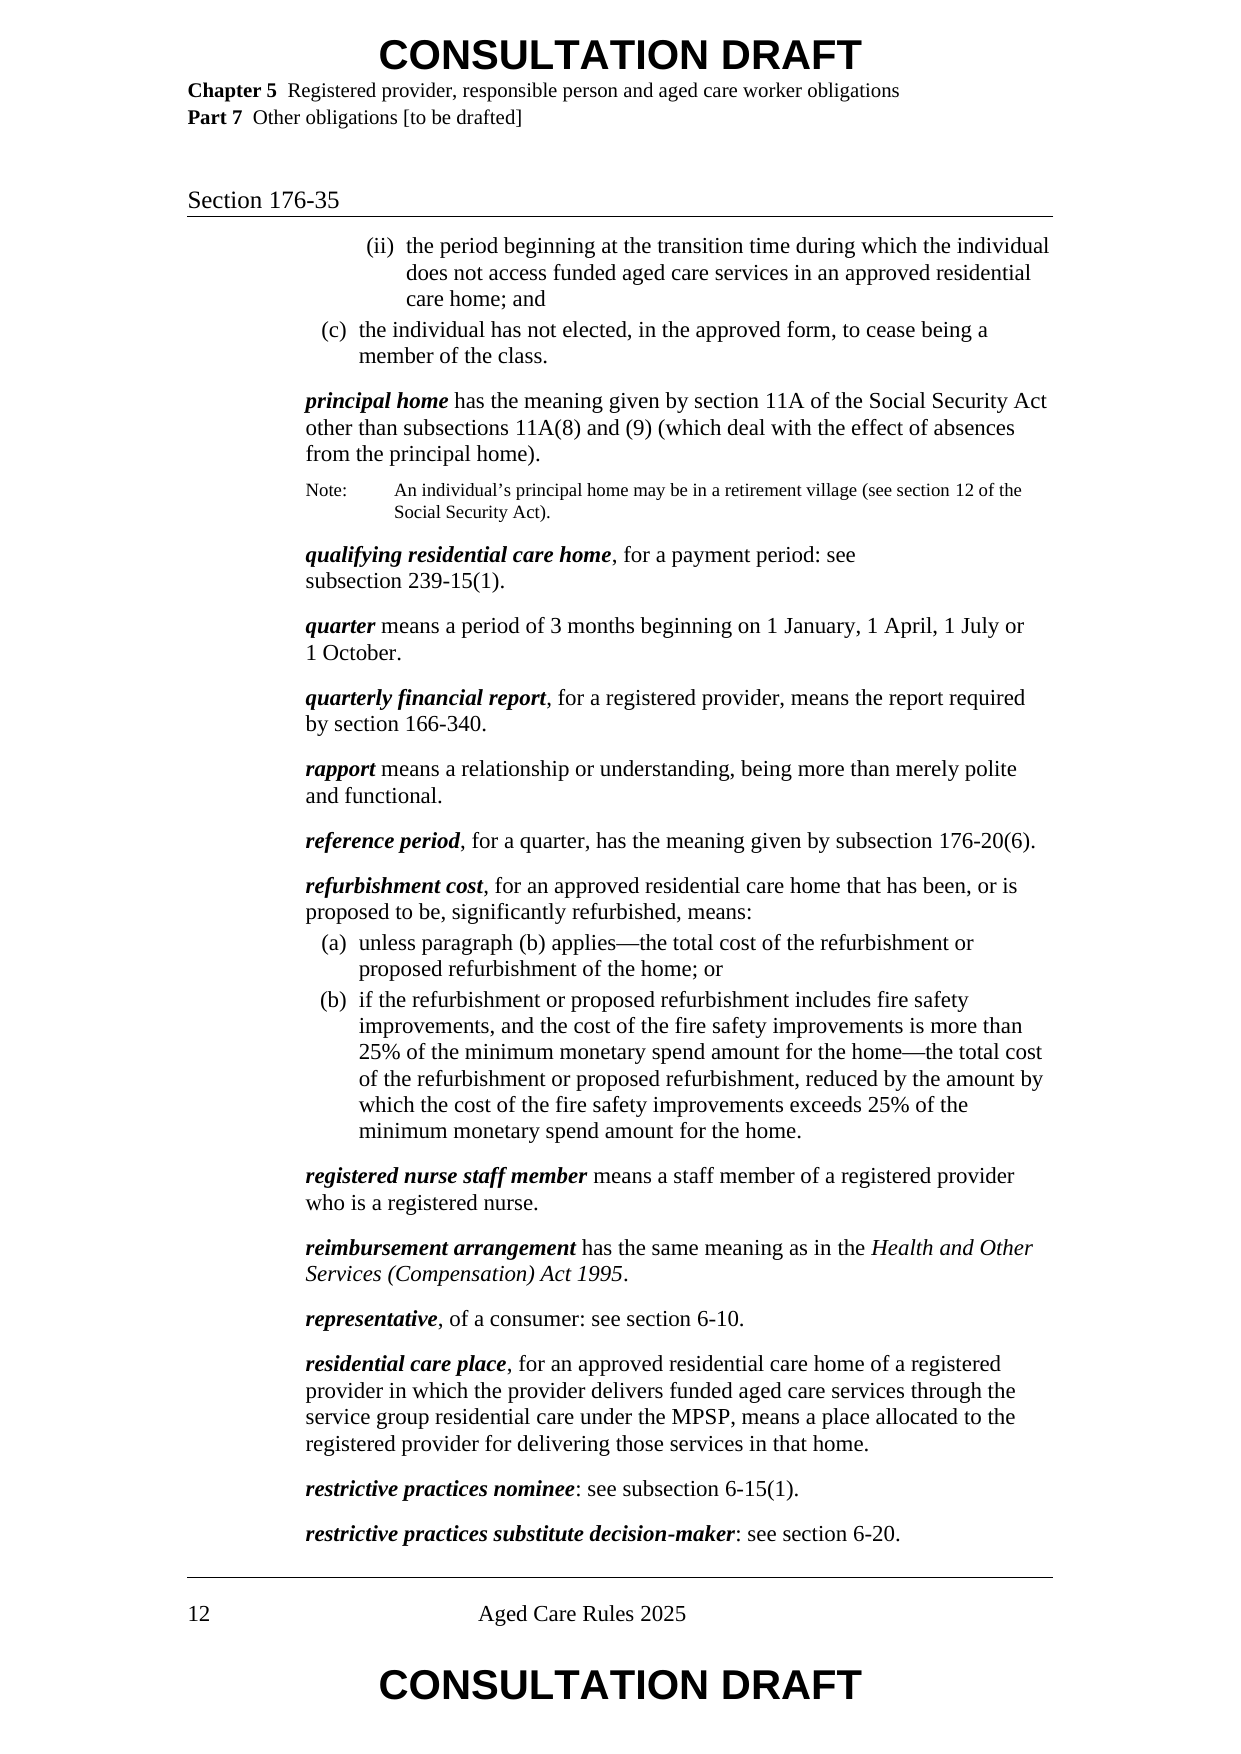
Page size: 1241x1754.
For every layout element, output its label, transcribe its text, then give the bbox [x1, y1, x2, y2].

text (c) the individual has not elected, in the approved form, to cease being a member of the class. [187, 316, 1053, 368]
text (ii) the period beginning at the transition time during which the individual does not access funded aged care services in an approved residential care home; and [187, 233, 1053, 312]
text principal home has the meaning given by section 11A of the Social Security Act other than subsections 11A(8) and (9) (which deal with the effect of absences from the principal home). [305, 387, 1053, 466]
text quarter means a period of 3 months beginning on 1 January, 1 April, 1 July or 1 October. [305, 612, 1053, 665]
text (a) unless paragraph (b) applies—the total cost of the refurbishment or proposed refurbishment of the home; or [187, 929, 1053, 981]
text reimbursement arrangement has the same meaning as in the Health and Other Services (Compensation) Act 1995. [305, 1234, 1053, 1287]
text refurbishment cost, for an approved residential care home that has been, or is proposed to be, significantly refurbished, means: [305, 872, 1053, 924]
text residential care place, for an approved residential care home of a registered provider in which the provider delivers funded aged care services through the service group residential care under the MPSP, means a place allocated to the registered provider for delivering those services in that home. [305, 1351, 1053, 1456]
text quarterly financial report, for a registered provider, means the report required by section 166-340. [305, 684, 1053, 737]
text restrictive practices substitute decision-maker: see section 6-20. [305, 1520, 1053, 1546]
text (b) if the refurbishment or proposed refurbishment includes fire safety improvements, and the cost of the fire safety improvements is more than 25% of the minimum monetary spend amount for the home—the total cost of the refurbishment or proposed refurbishment, reduced by the amount by which the cost of the fire safety improvements exceeds 25% of the minimum monetary spend amount for the home. [187, 986, 1053, 1144]
text representative, of a consumer: see section 6-10. [305, 1305, 1053, 1332]
text reference period, for a quarter, has the meaning given by subsection 176-20(6). [305, 827, 1053, 853]
text Note: An individual’s principal home may be in a retirement village (see section 12 of the Social Security Act). [305, 479, 1053, 522]
text qualifying residential care home, for a payment period: see subsection 239-15(1). [305, 541, 1053, 594]
text registered nurse staff member means a staff member of a registered provider who is a registered nurse. [305, 1162, 1053, 1215]
text restrictive practices nominee: see subsection 6-15(1). [305, 1475, 1053, 1501]
text rapport means a relationship or understanding, being more than merely polite and functional. [305, 755, 1053, 808]
